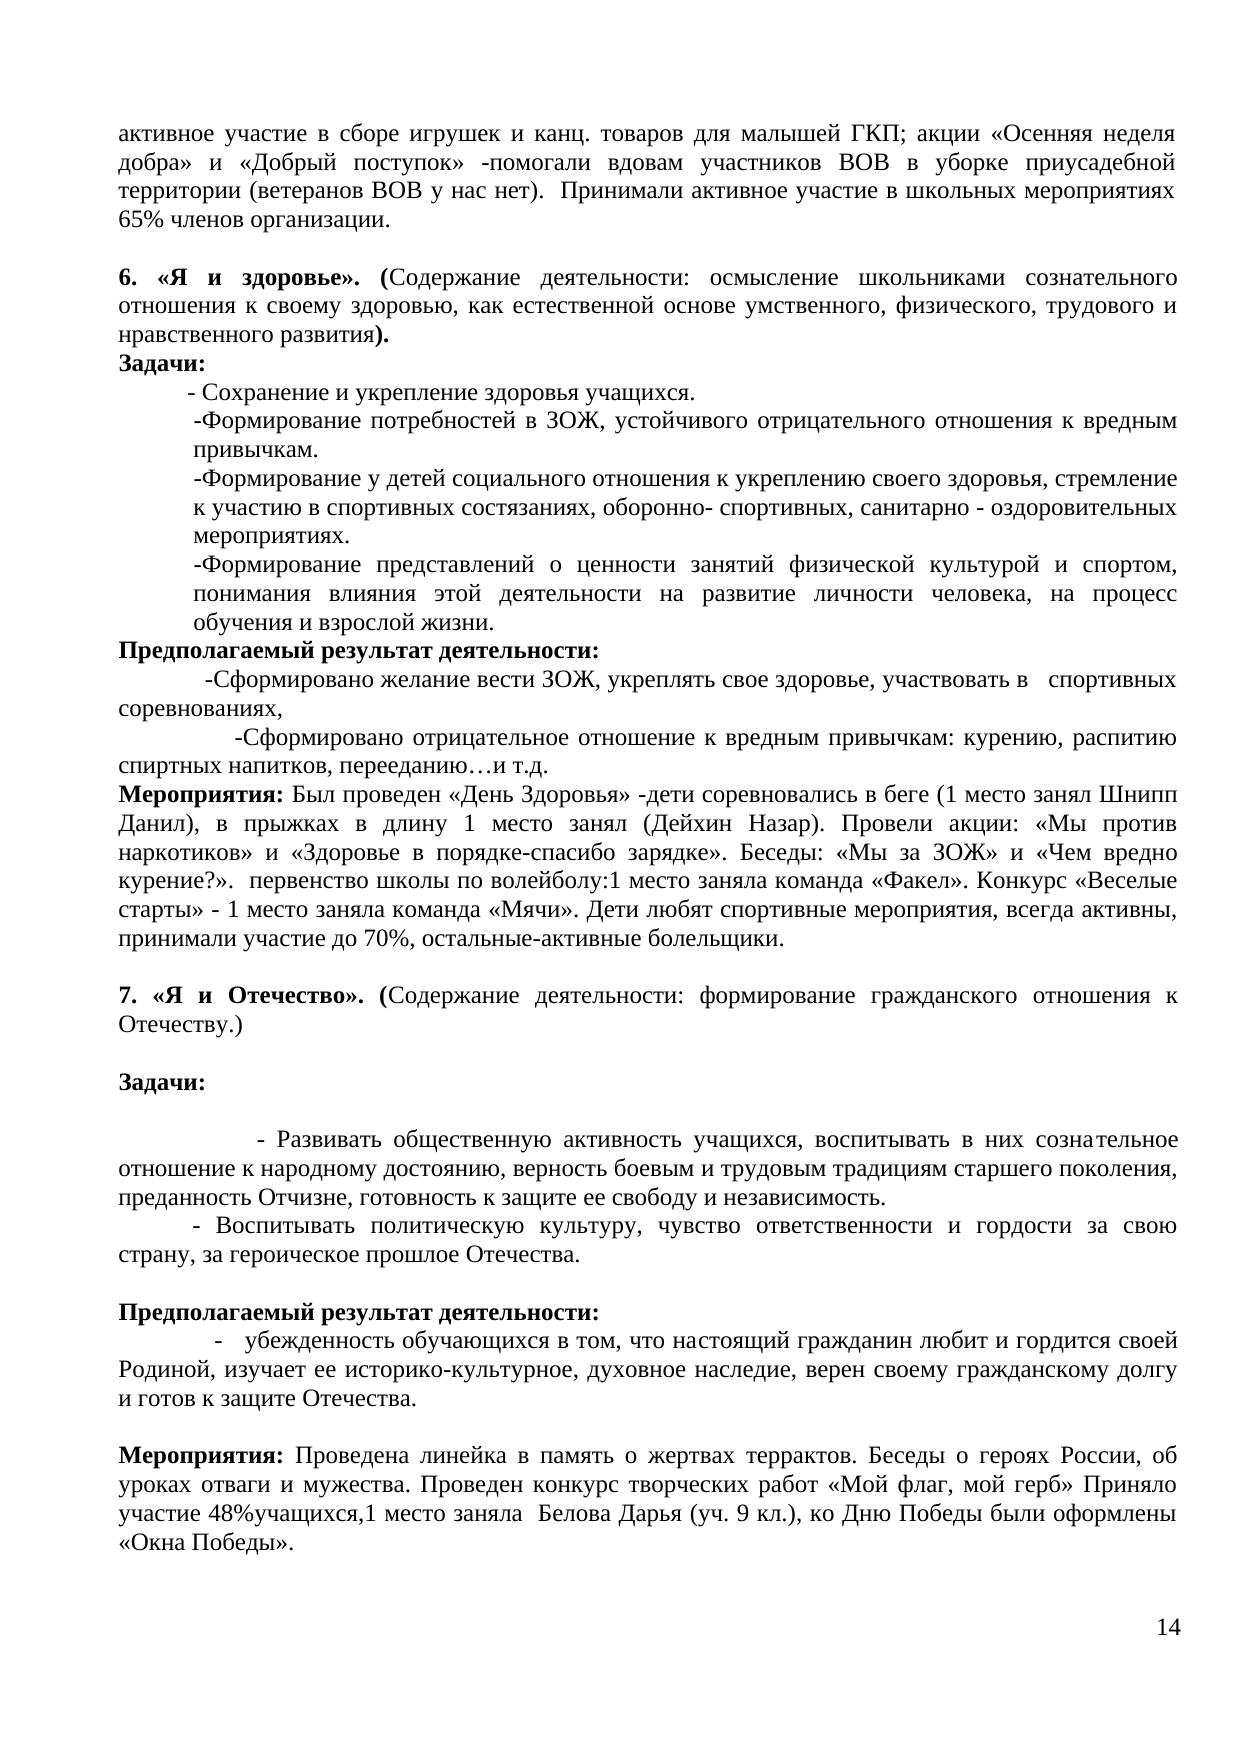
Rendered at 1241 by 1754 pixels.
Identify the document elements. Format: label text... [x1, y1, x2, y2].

text Предполагаемый результат деятельности: [118, 1297, 1178, 1326]
text - Сохранение и укрепление здоровья учащихся. [118, 377, 1178, 406]
text Предполагаемый результат деятельности: [118, 636, 1178, 664]
text Мероприятия: Был проведен «День Здоровья» -дети соревновались в беге (1 место занял Шнипп Данил), в прыжках в длину 1 место занял (Дейхин Назар). Провели акции: «Мы против наркотиков» и «Здоровье в порядке-спасибо зарядке». Беседы: «Мы за ЗОЖ» и «Чем вредно курение?». первенство школы по волейболу:1 место заняла команда «Факел». Конкурс «Веселые старты» - 1 место заняла команда «Мячи». Дети любят спортивные мероприятия, всегда активны, принимали участие до 70%, остальные-активные болельщики. [118, 779, 1178, 952]
text - Воспитывать политическую культуру, чувство ответственности и гордости за свою страну, за героическое прошлое Отечества. [118, 1211, 1178, 1268]
text -Сформировано отрицательное отношение к вредным привычкам: курению, распитию спиртных напитков, перееданию…и т.д. [118, 722, 1178, 779]
text Задачи: [118, 1067, 1178, 1096]
text 7. «Я и Отечество». (Содержание деятельности: формирование гражданского отношения к Отечеству.) [118, 981, 1178, 1038]
text -Формирование представлений о ценности занятий физической культурой и спортом, понимания влияния этой деятельности на развитие личности человека, на процесс обучения и взрослой жизни. [193, 549, 1178, 636]
text -Сформировано желание вести ЗОЖ, укреплять свое здоровье, участвовать в спортивных соревнованиях, [118, 664, 1178, 722]
text - убежденность обучающихся в том, что настоящий гражданин любит и гордится своей Родиной, изучает ее историко-культурное, духовное наследие, верен своему гражданскому долгу и готов к защите Отечества. [118, 1326, 1178, 1412]
text 6. «Я и здоровье». (Содержание деятельности: осмысление школьниками сознательного отношения к своему здоровью, как естественной основе умственного, физического, трудового и нравственного развития). [118, 262, 1178, 348]
text Мероприятия: Проведена линейка в память о жертвах террактов. Беседы о героях России, об уроках отваги и мужества. Проведен конкурс творческих работ «Мой флаг, мой герб» Приняло участие 48%учащихся,1 место заняла Белова Дарья (уч. 9 кл.), ко Дню Победы были оформлены «Окна Победы». [118, 1441, 1178, 1556]
text Задачи: [118, 348, 1178, 377]
text - Развивать общественную активность учащихся, воспитывать в них сознательное отношение к народному достоянию, верность боевым и трудовым традициям старшего поколения, преданность Отчизне, готовность к защите ее свободу и независимость. [118, 1124, 1178, 1211]
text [118, 118, 1177, 233]
text -Формирование у детей социального отношения к укреплению своего здоровья, стремление к участию в спортивных состязаниях, оборонно- спортивных, санитарно - оздоровительных мероприятиях. [193, 463, 1178, 549]
text -Формирование потребностей в ЗОЖ, устойчивого отрицательного отношения к вредным привычкам. [193, 406, 1178, 463]
